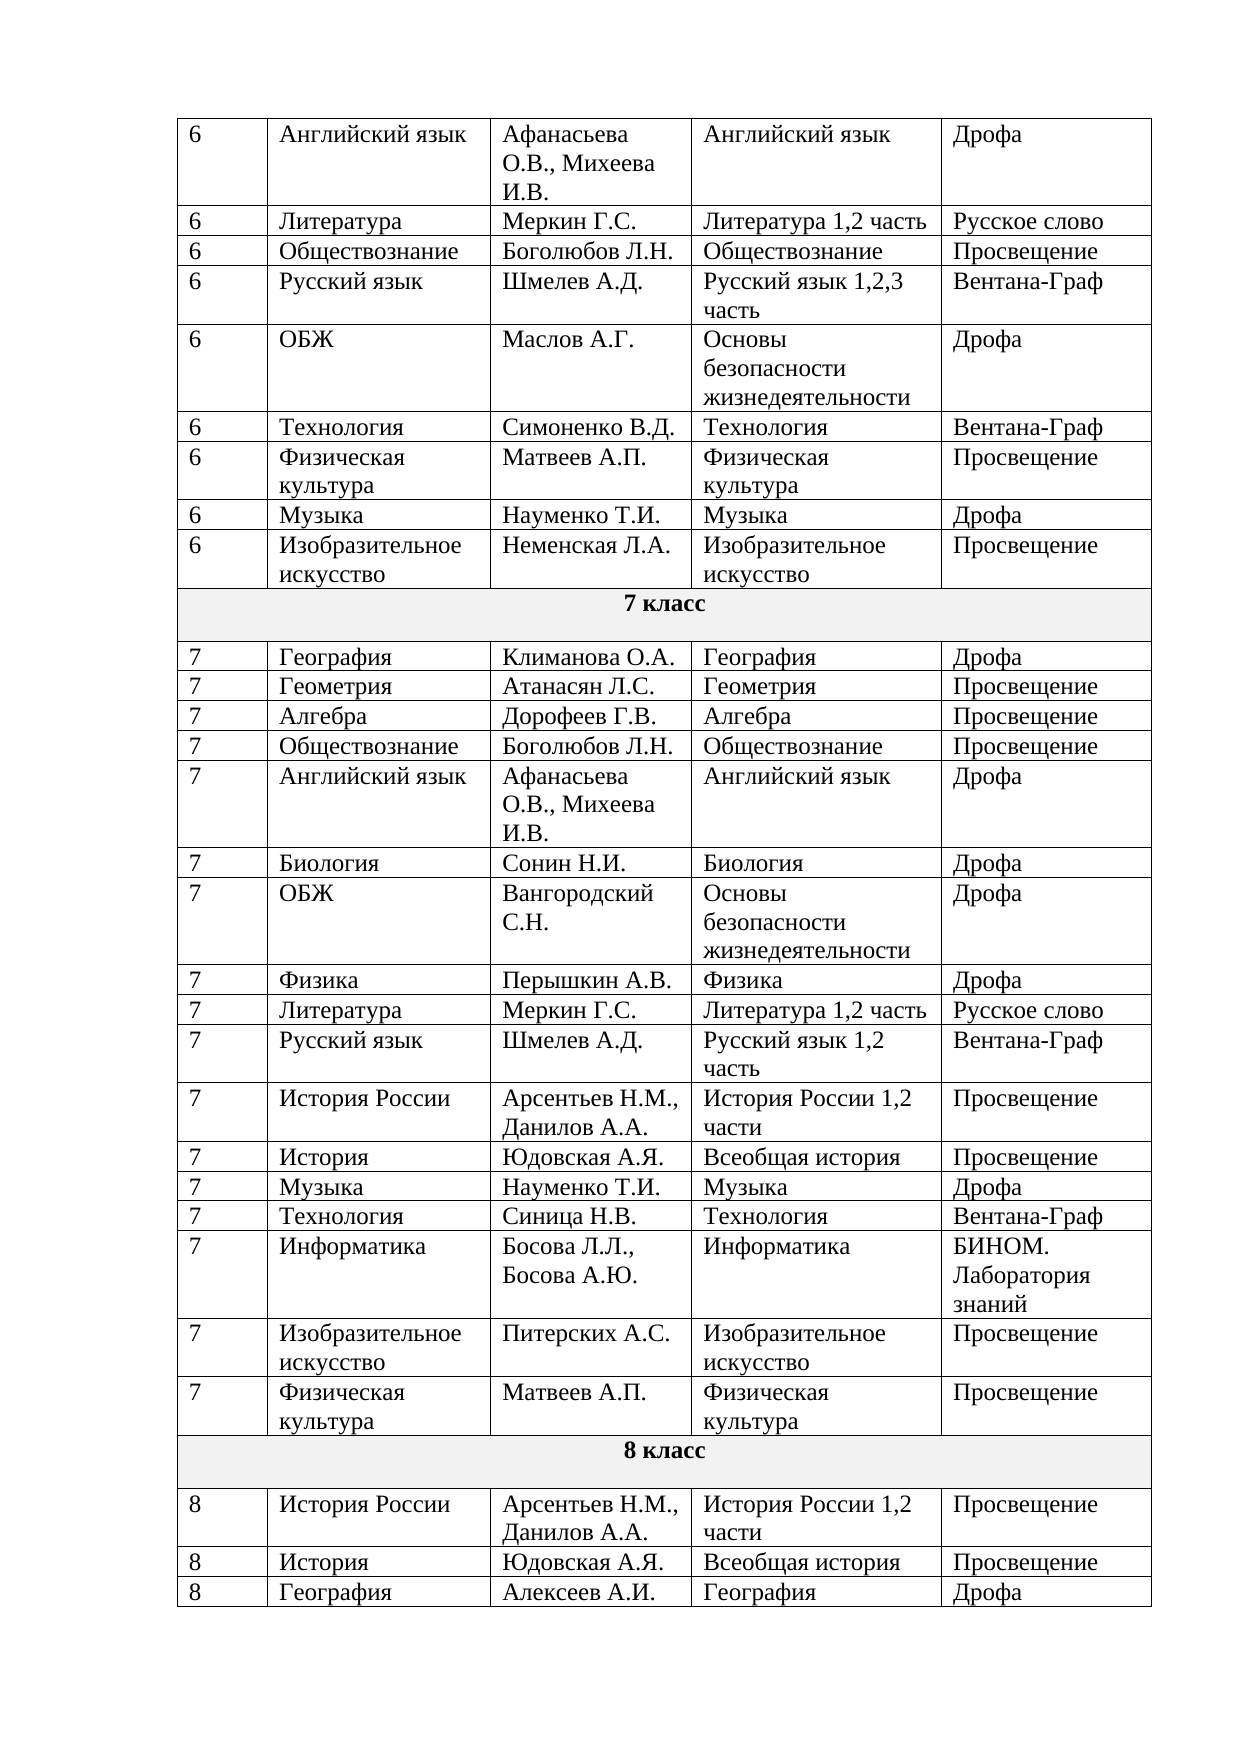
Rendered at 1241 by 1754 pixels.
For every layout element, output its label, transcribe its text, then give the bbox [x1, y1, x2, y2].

table_cell Русский язык 1,2 часть [692, 1025, 941, 1082]
table_cell Просвещение [942, 671, 1151, 700]
table_cell 7 [178, 701, 267, 730]
table_cell Просвещение [942, 236, 1151, 265]
table_cell Изобразительное искусство [268, 1319, 490, 1376]
table_cell Просвещение [942, 1547, 1151, 1576]
table_cell 7 [178, 1025, 267, 1082]
table_cell ОБЖ [268, 878, 490, 964]
table_cell Литература [268, 206, 490, 235]
table_cell Литература 1,2 часть [692, 206, 941, 235]
table_cell 6 [178, 119, 267, 205]
table_cell Просвещение [942, 1377, 1151, 1434]
table_cell География [692, 642, 941, 670]
table_cell Физическая культура [692, 442, 941, 499]
table_cell Алексеев А.И. [491, 1577, 691, 1606]
table_cell Алгебра [268, 701, 490, 730]
table_cell Изобразительное искусство [692, 530, 941, 587]
table_cell Обществознание [268, 731, 490, 760]
table_cell Шмелев А.Д. [491, 1025, 691, 1082]
table_cell Алгебра [692, 701, 941, 730]
table_cell 6 [178, 206, 267, 235]
table_cell Просвещение [942, 1142, 1151, 1171]
table_cell 6 [178, 530, 267, 587]
table_cell Афанасьева О.В., Михеева И.В. [491, 119, 691, 205]
table_cell Симоненко В.Д. [491, 412, 691, 441]
table_cell История России 1,2 части [692, 1083, 941, 1141]
table_cell Музыка [692, 1172, 941, 1200]
table_cell Русский язык [268, 266, 490, 323]
table_cell Дорофеев Г.В. [491, 701, 691, 730]
table_cell Основы безопасности жизнедеятельности [692, 878, 941, 964]
table_cell Биология [692, 848, 941, 877]
table_cell 8 [178, 1489, 267, 1546]
table_cell 7 [178, 995, 267, 1024]
table_cell Маслов А.Г. [491, 325, 691, 411]
table_cell Дрофа [942, 761, 1151, 847]
table_cell Дрофа [942, 642, 1151, 670]
table_cell Дрофа [942, 119, 1151, 205]
table_cell Матвеев А.П. [491, 1377, 691, 1434]
table_cell 7 [178, 1319, 267, 1376]
table_cell Дрофа [942, 965, 1151, 994]
table_cell Меркин Г.С. [491, 206, 691, 235]
table_cell История России [268, 1489, 490, 1546]
table_cell Английский язык [692, 119, 941, 205]
table_cell Литература 1,2 часть [692, 995, 941, 1024]
table_cell География [268, 642, 490, 670]
table_cell Просвещение [942, 530, 1151, 587]
table_cell География [692, 1577, 941, 1606]
table_cell Боголюбов Л.Н. [491, 731, 691, 760]
table_cell 7 [178, 878, 267, 964]
table_cell Меркин Г.С. [491, 995, 691, 1024]
table_cell Вентана-Граф [942, 266, 1151, 323]
table_cell Просвещение [942, 701, 1151, 730]
table_cell Музыка [268, 1172, 490, 1200]
table_cell Науменко Т.И. [491, 1172, 691, 1200]
table_cell Дрофа [942, 848, 1151, 877]
table_cell История России 1,2 части [692, 1489, 941, 1546]
table_cell Просвещение [942, 731, 1151, 760]
table_cell 8 [178, 1547, 267, 1576]
table_cell Арсентьев Н.М., Данилов А.А. [491, 1489, 691, 1546]
table_cell Изобразительное искусство [268, 530, 490, 587]
table_cell 7 [178, 731, 267, 760]
table_cell 8 [178, 1577, 267, 1606]
table_cell Информатика [268, 1231, 490, 1317]
table_cell Дрофа [942, 325, 1151, 411]
table_cell 7 [178, 642, 267, 670]
table_cell Технология [268, 1201, 490, 1230]
table_cell История [268, 1547, 490, 1576]
table_cell Английский язык [268, 119, 490, 205]
table_cell 6 [178, 500, 267, 529]
table_cell Биология [268, 848, 490, 877]
table_cell 6 [178, 236, 267, 265]
table_cell История [268, 1142, 490, 1171]
table_cell Музыка [268, 500, 490, 529]
table_cell БИНОМ. Лаборатория знаний [942, 1231, 1151, 1317]
table_cell Климанова О.А. [491, 642, 691, 670]
table_cell Технология [692, 412, 941, 441]
table_cell Информатика [692, 1231, 941, 1317]
table_cell Арсентьев Н.М., Данилов А.А. [491, 1083, 691, 1141]
table_cell Перышкин А.В. [491, 965, 691, 994]
table_cell Английский язык [692, 761, 941, 847]
table_cell Боголюбов Л.Н. [491, 236, 691, 265]
table_cell Вентана-Граф [942, 1201, 1151, 1230]
table_cell 7 [178, 671, 267, 700]
table_cell 8 класс [178, 1436, 1151, 1488]
table_cell 7 [178, 1142, 267, 1171]
table_cell Шмелев А.Д. [491, 266, 691, 323]
table_cell 6 [178, 266, 267, 323]
table_cell Синица Н.В. [491, 1201, 691, 1230]
table_cell 7 [178, 1172, 267, 1200]
table_cell Дрофа [942, 1172, 1151, 1200]
table_cell Русское слово [942, 995, 1151, 1024]
table_cell 6 [178, 412, 267, 441]
table_cell Юдовская А.Я. [491, 1547, 691, 1576]
table_cell Дрофа [942, 500, 1151, 529]
table_cell Русский язык [268, 1025, 490, 1082]
table_cell 6 [178, 325, 267, 411]
table_cell География [268, 1577, 490, 1606]
table_cell Физика [692, 965, 941, 994]
table_cell Питерских А.С. [491, 1319, 691, 1376]
table_cell Технология [692, 1201, 941, 1230]
table_cell Литература [268, 995, 490, 1024]
table_cell Физическая культура [692, 1377, 941, 1434]
table_cell Всеобщая история [692, 1142, 941, 1171]
table_cell Русский язык 1,2,3 часть [692, 266, 941, 323]
table_cell Музыка [692, 500, 941, 529]
table_cell 7 класс [178, 589, 1151, 641]
table_cell Всеобщая история [692, 1547, 941, 1576]
table_cell Юдовская А.Я. [491, 1142, 691, 1171]
table_cell Обществознание [692, 236, 941, 265]
table_cell Геометрия [692, 671, 941, 700]
table_cell Дрофа [942, 878, 1151, 964]
table_cell 7 [178, 965, 267, 994]
table_cell Просвещение [942, 442, 1151, 499]
table_cell 7 [178, 848, 267, 877]
table_cell 6 [178, 442, 267, 499]
table_cell Обществознание [692, 731, 941, 760]
table_cell Обществознание [268, 236, 490, 265]
table_cell История России [268, 1083, 490, 1141]
table_cell Атанасян Л.С. [491, 671, 691, 700]
table_cell 7 [178, 1231, 267, 1317]
table_cell Физическая культура [268, 442, 490, 499]
table_cell Русское слово [942, 206, 1151, 235]
table_cell Вентана-Граф [942, 412, 1151, 441]
table_cell Сонин Н.И. [491, 848, 691, 877]
table_cell 7 [178, 1201, 267, 1230]
table_cell Неменская Л.А. [491, 530, 691, 587]
table_cell Афанасьева О.В., Михеева И.В. [491, 761, 691, 847]
table_cell Физическая культура [268, 1377, 490, 1434]
table_cell Вангородский С.Н. [491, 878, 691, 964]
table_cell Босова Л.Л., Босова А.Ю. [491, 1231, 691, 1317]
table_cell Изобразительное искусство [692, 1319, 941, 1376]
table_cell Вентана-Граф [942, 1025, 1151, 1082]
table_cell 7 [178, 1377, 267, 1434]
table_cell Физика [268, 965, 490, 994]
table_cell ОБЖ [268, 325, 490, 411]
table_cell Просвещение [942, 1489, 1151, 1546]
table_cell Основы безопасности жизнедеятельности [692, 325, 941, 411]
table_cell Матвеев А.П. [491, 442, 691, 499]
table_cell 7 [178, 1083, 267, 1141]
table_cell 7 [178, 761, 267, 847]
table_cell Просвещение [942, 1083, 1151, 1141]
table_cell Науменко Т.И. [491, 500, 691, 529]
table_cell Просвещение [942, 1319, 1151, 1376]
table_cell Геометрия [268, 671, 490, 700]
table_cell Английский язык [268, 761, 490, 847]
table_cell Технология [268, 412, 490, 441]
table_cell Дрофа [942, 1577, 1151, 1606]
